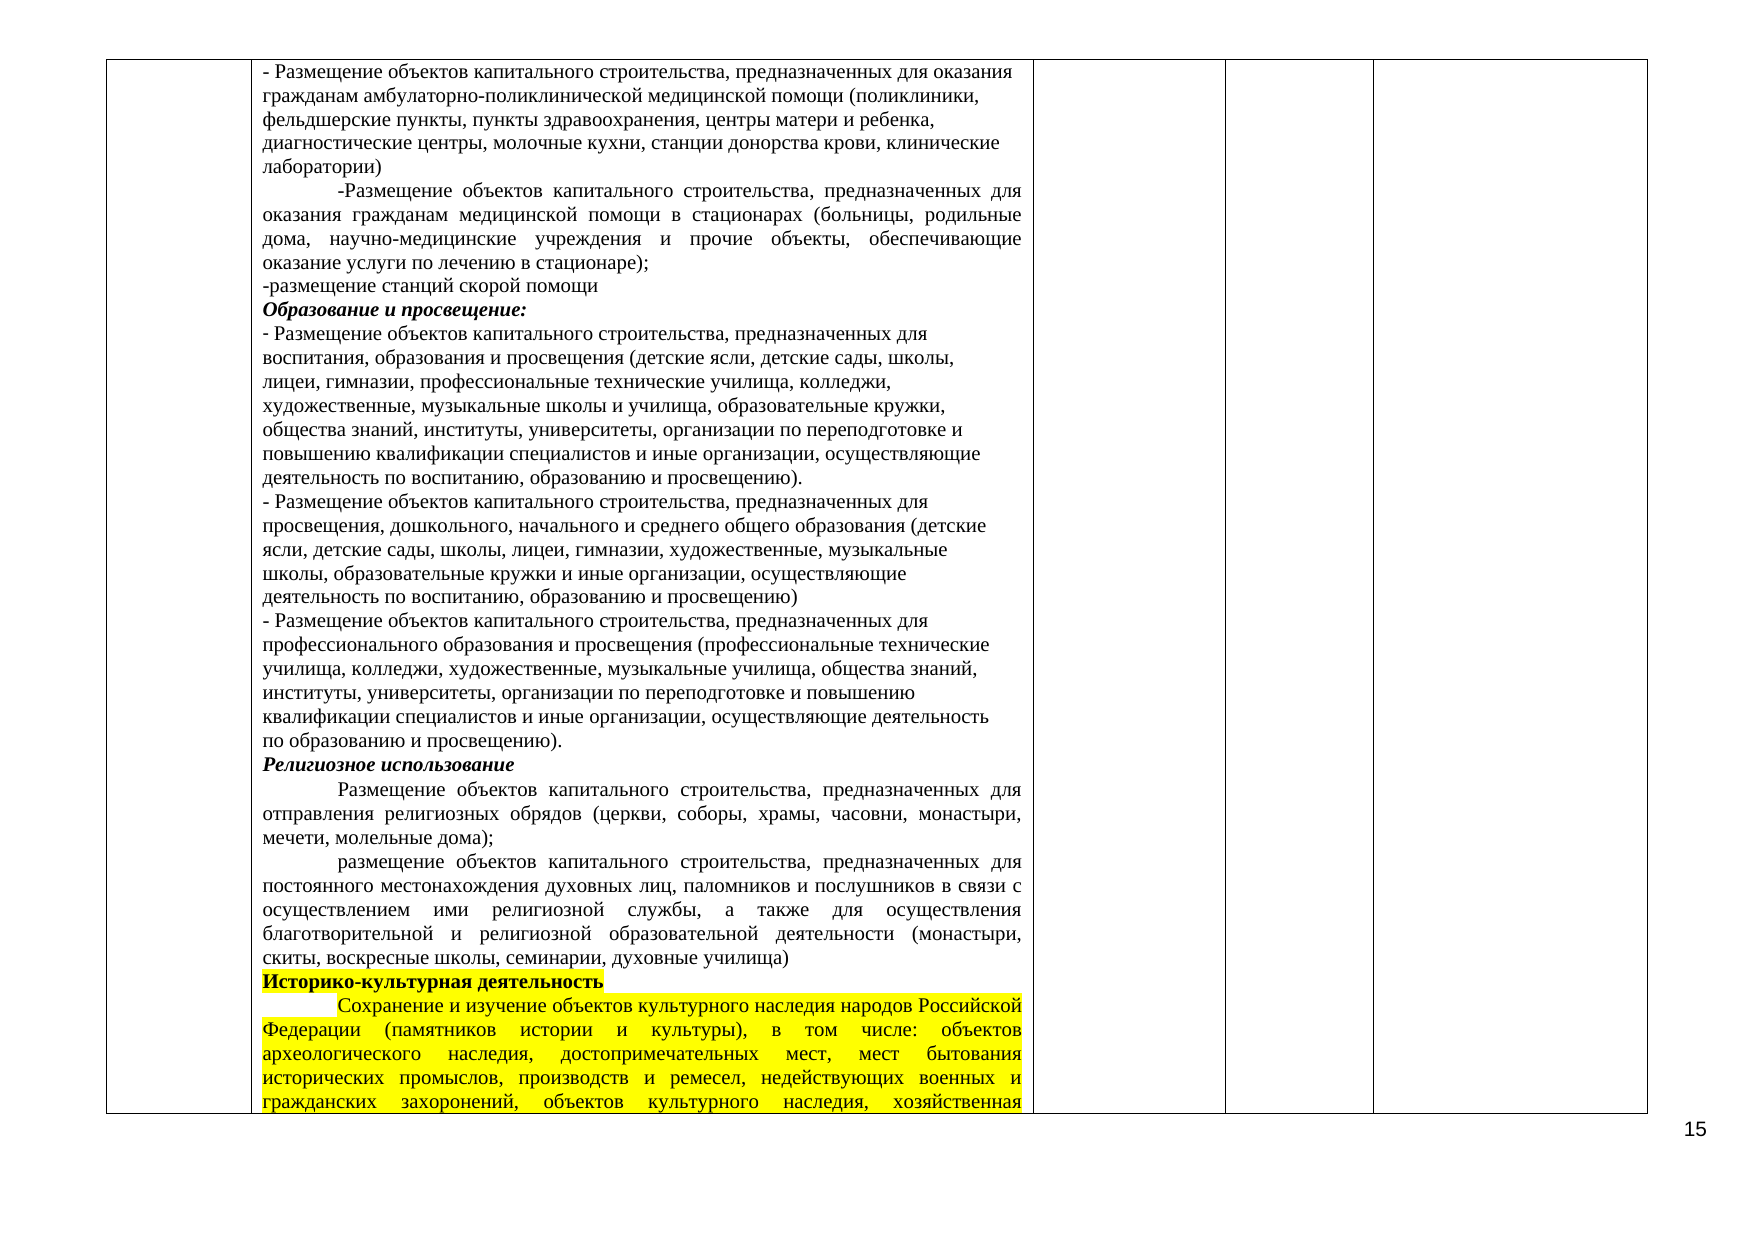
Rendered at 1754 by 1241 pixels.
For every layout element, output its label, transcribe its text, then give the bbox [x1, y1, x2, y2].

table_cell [1034, 60, 1225, 1113]
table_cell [107, 60, 251, 1113]
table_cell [1374, 60, 1647, 1113]
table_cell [1226, 60, 1373, 1113]
